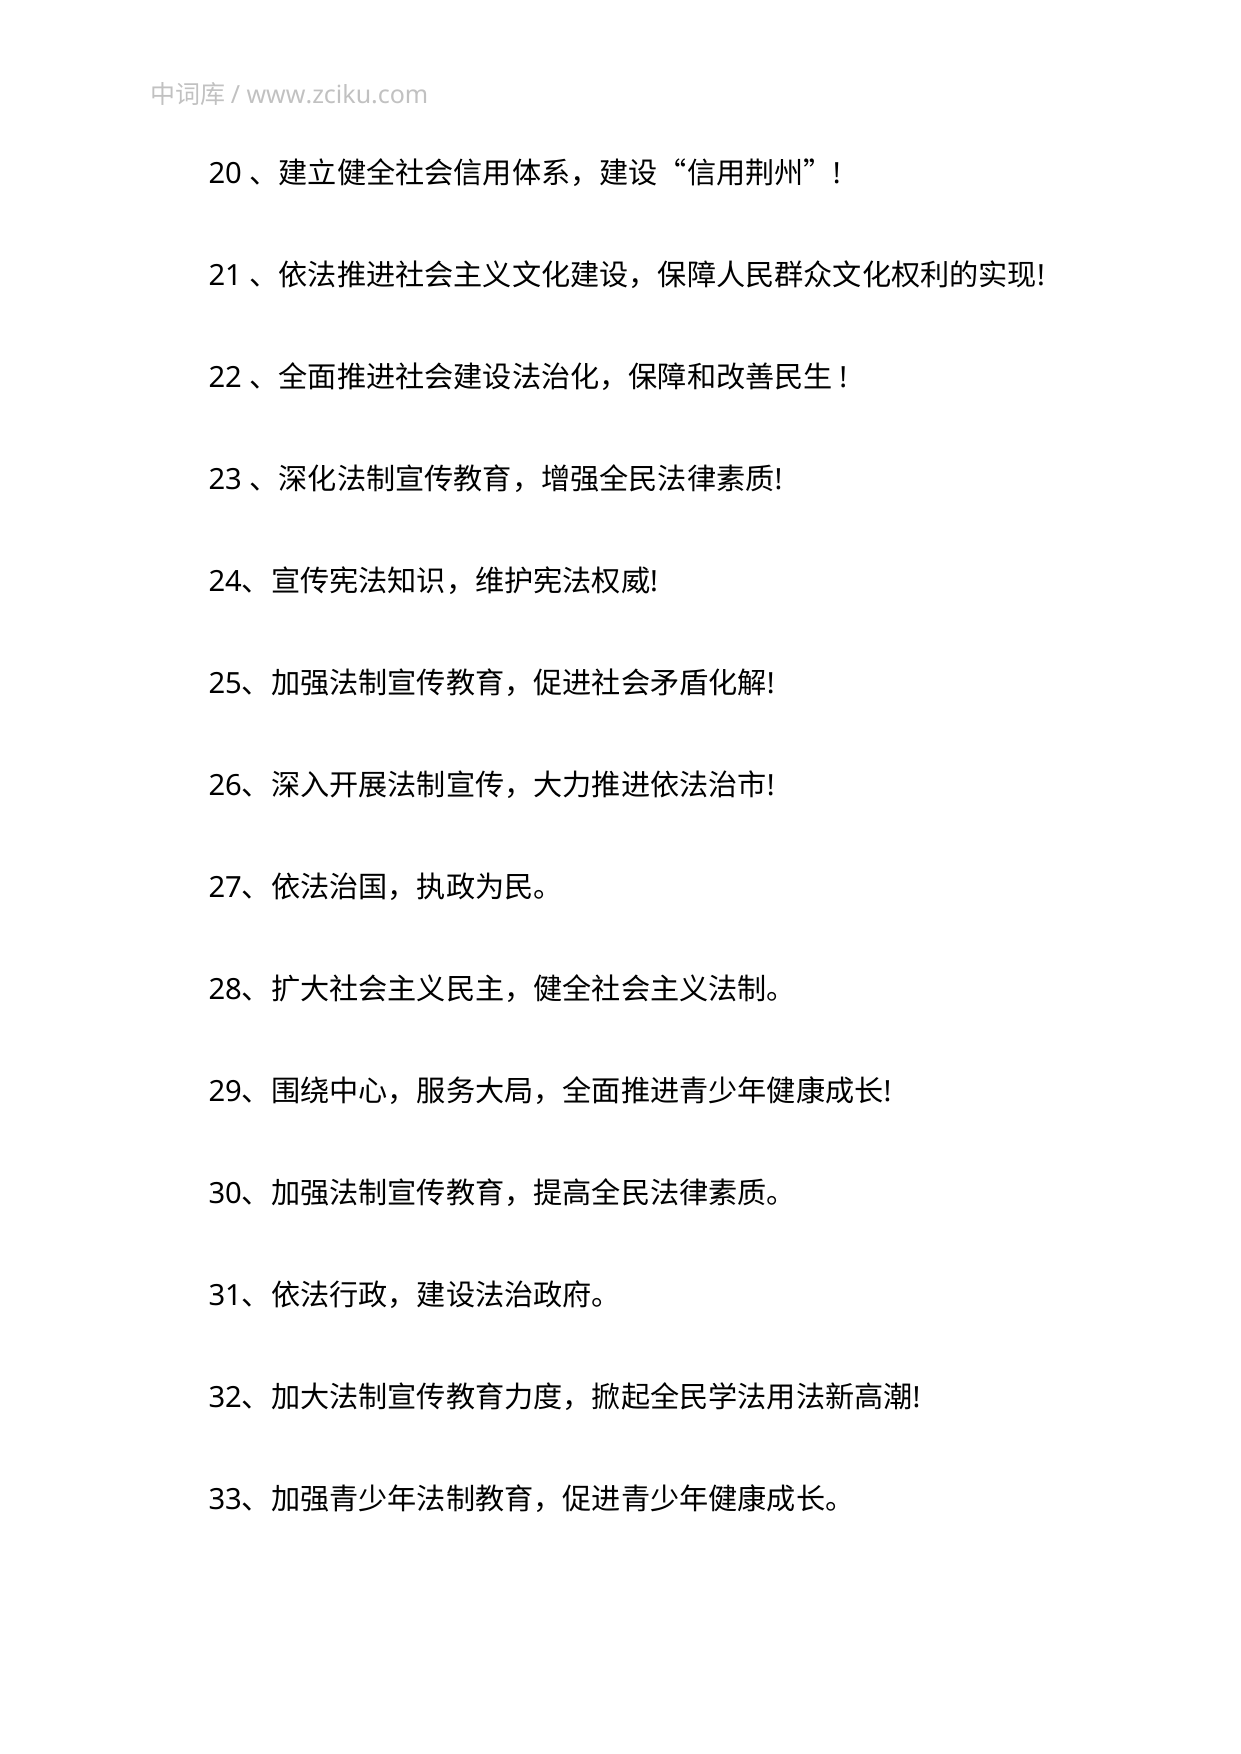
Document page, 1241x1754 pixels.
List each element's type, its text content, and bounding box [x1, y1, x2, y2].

text 21 、依法推进社会主义文化建设，保障人民群众文化权利的实现! [150, 252, 1090, 294]
text 32、加大法制宣传教育力度，掀起全民学法用法新高潮! [150, 1374, 1090, 1416]
text 24、宣传宪法知识，维护宪法权威! [150, 558, 1090, 600]
text 26、深入开展法制宣传，大力推进依法治市! [150, 762, 1090, 804]
text 30、加强法制宣传教育，提高全民法律素质。 [150, 1170, 1090, 1212]
text 23 、深化法制宣传教育，增强全民法律素质! [150, 456, 1090, 498]
text 20 、建立健全社会信用体系，建设“信用荆州”! [150, 150, 1090, 192]
text 27、依法治国，执政为民。 [150, 864, 1090, 906]
text 22 、全面推进社会建设法治化，保障和改善民生 ! [150, 354, 1090, 396]
text 31、依法行政，建设法治政府。 [150, 1272, 1090, 1314]
text 25、加强法制宣传教育，促进社会矛盾化解! [150, 660, 1090, 702]
text 33、加强青少年法制教育，促进青少年健康成长。 [150, 1476, 1090, 1518]
text 29、围绕中心，服务大局，全面推进青少年健康成长! [150, 1068, 1090, 1110]
text 28、扩大社会主义民主，健全社会主义法制。 [150, 966, 1090, 1008]
